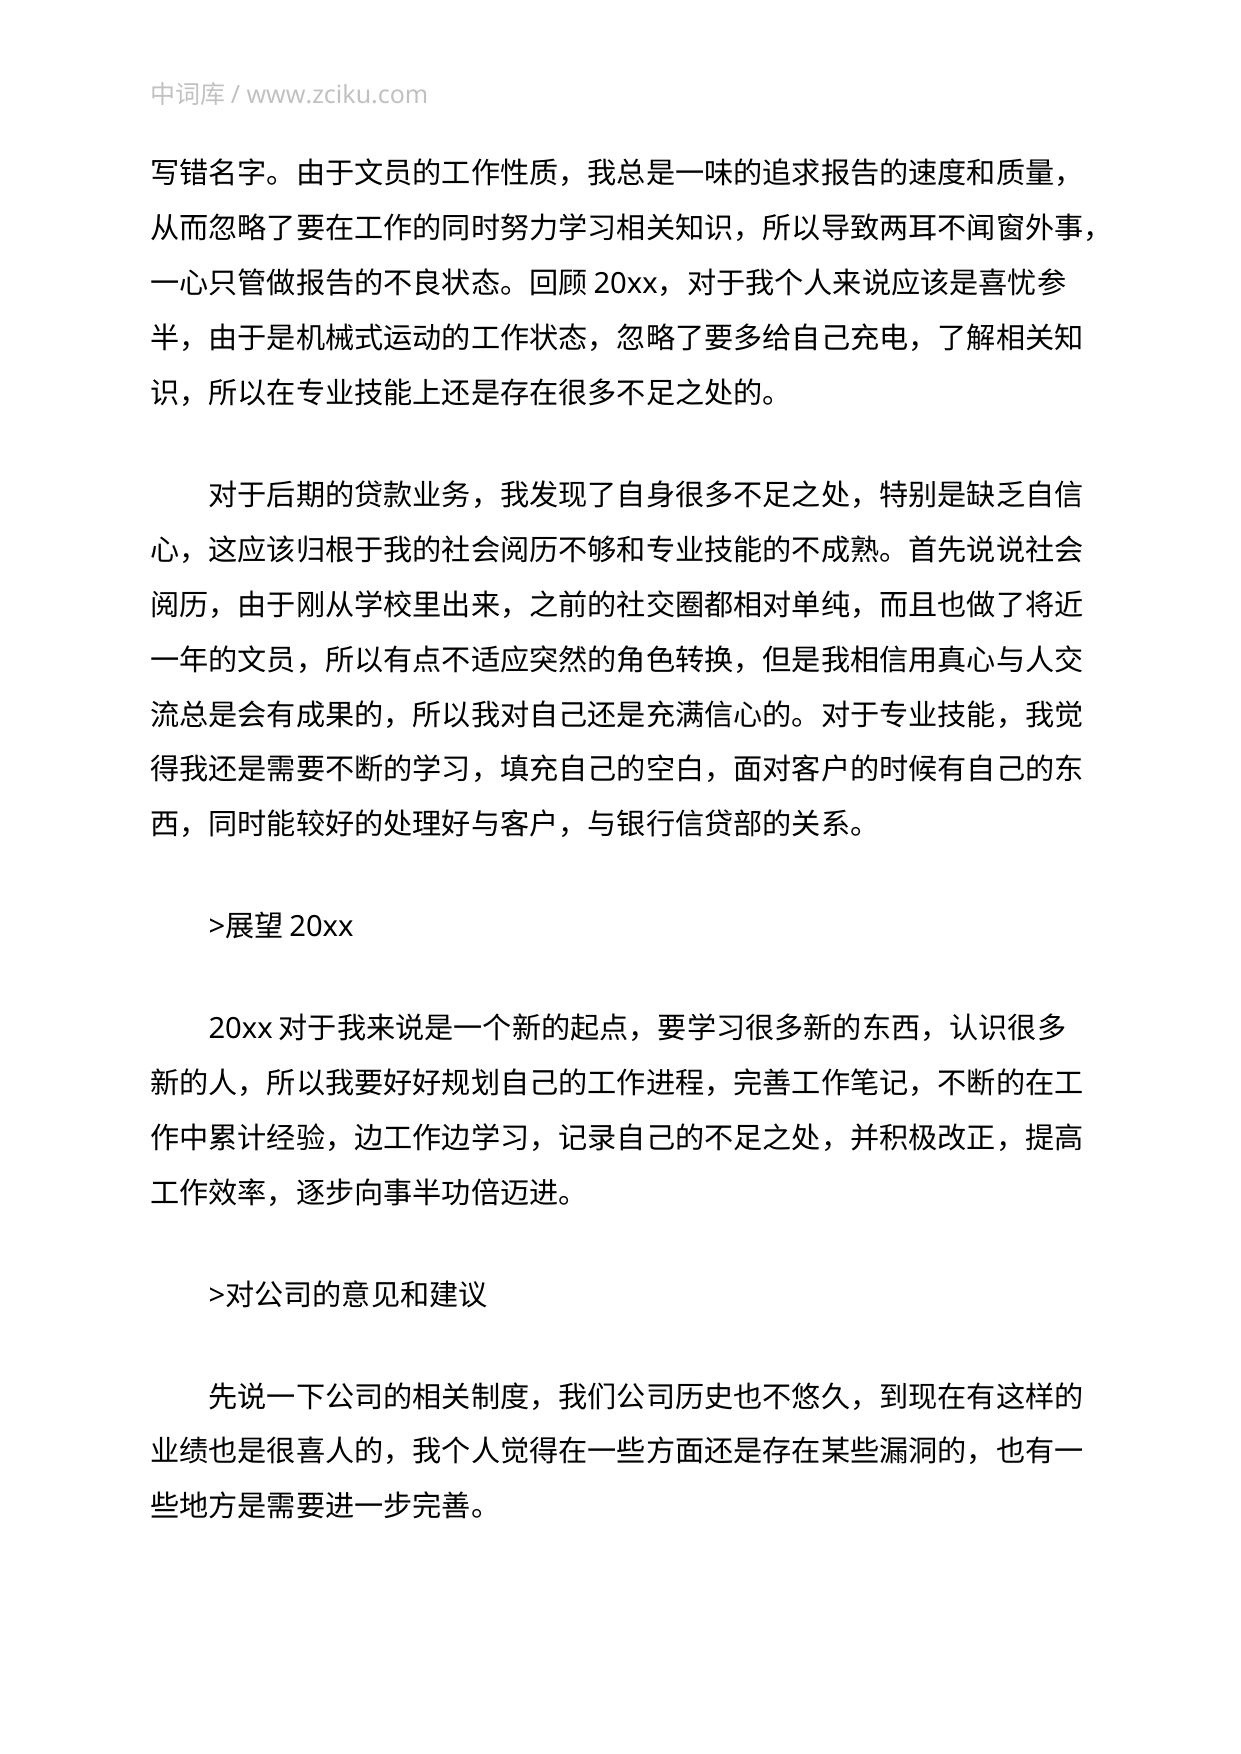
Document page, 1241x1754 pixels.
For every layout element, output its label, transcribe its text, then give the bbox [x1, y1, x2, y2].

text >对公司的意见和建议 [150, 1271, 1090, 1313]
text >展望20xx [150, 903, 1090, 945]
text 先说一下公司的相关制度，我们公司历史也不悠久，到现在有这样的业绩也是很喜人的，我个人觉得在一些方面还是存在某些漏洞的，也有一些地方是需要进一步完善。 [150, 1373, 1090, 1525]
text 20xx对于我来说是一个新的起点，要学习很多新的东西，认识很多新的人，所以我要好好规划自己的工作进程，完善工作笔记，不断的在工作中累计经验，边工作边学习，记录自己的不足之处，并积极改正，提高工作效率，逐步向事半功倍迈进。 [150, 1004, 1090, 1212]
text 对于后期的贷款业务，我发现了自身很多不足之处，特别是缺乏自信心，这应该归根于我的社会阅历不够和专业技能的不成熟。首先说说社会阅历，由于刚从学校里出来，之前的社交圈都相对单纯，而且也做了将近一年的文员，所以有点不适应突然的角色转换，但是我相信用真心与人交流总是会有成果的，所以我对自己还是充满信心的。对于专业技能，我觉得我还是需要不断的学习，填充自己的空白，面对客户的时候有自己的东西，同时能较好的处理好与客户，与银行信贷部的关系。 [150, 471, 1090, 843]
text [150, 150, 1090, 412]
